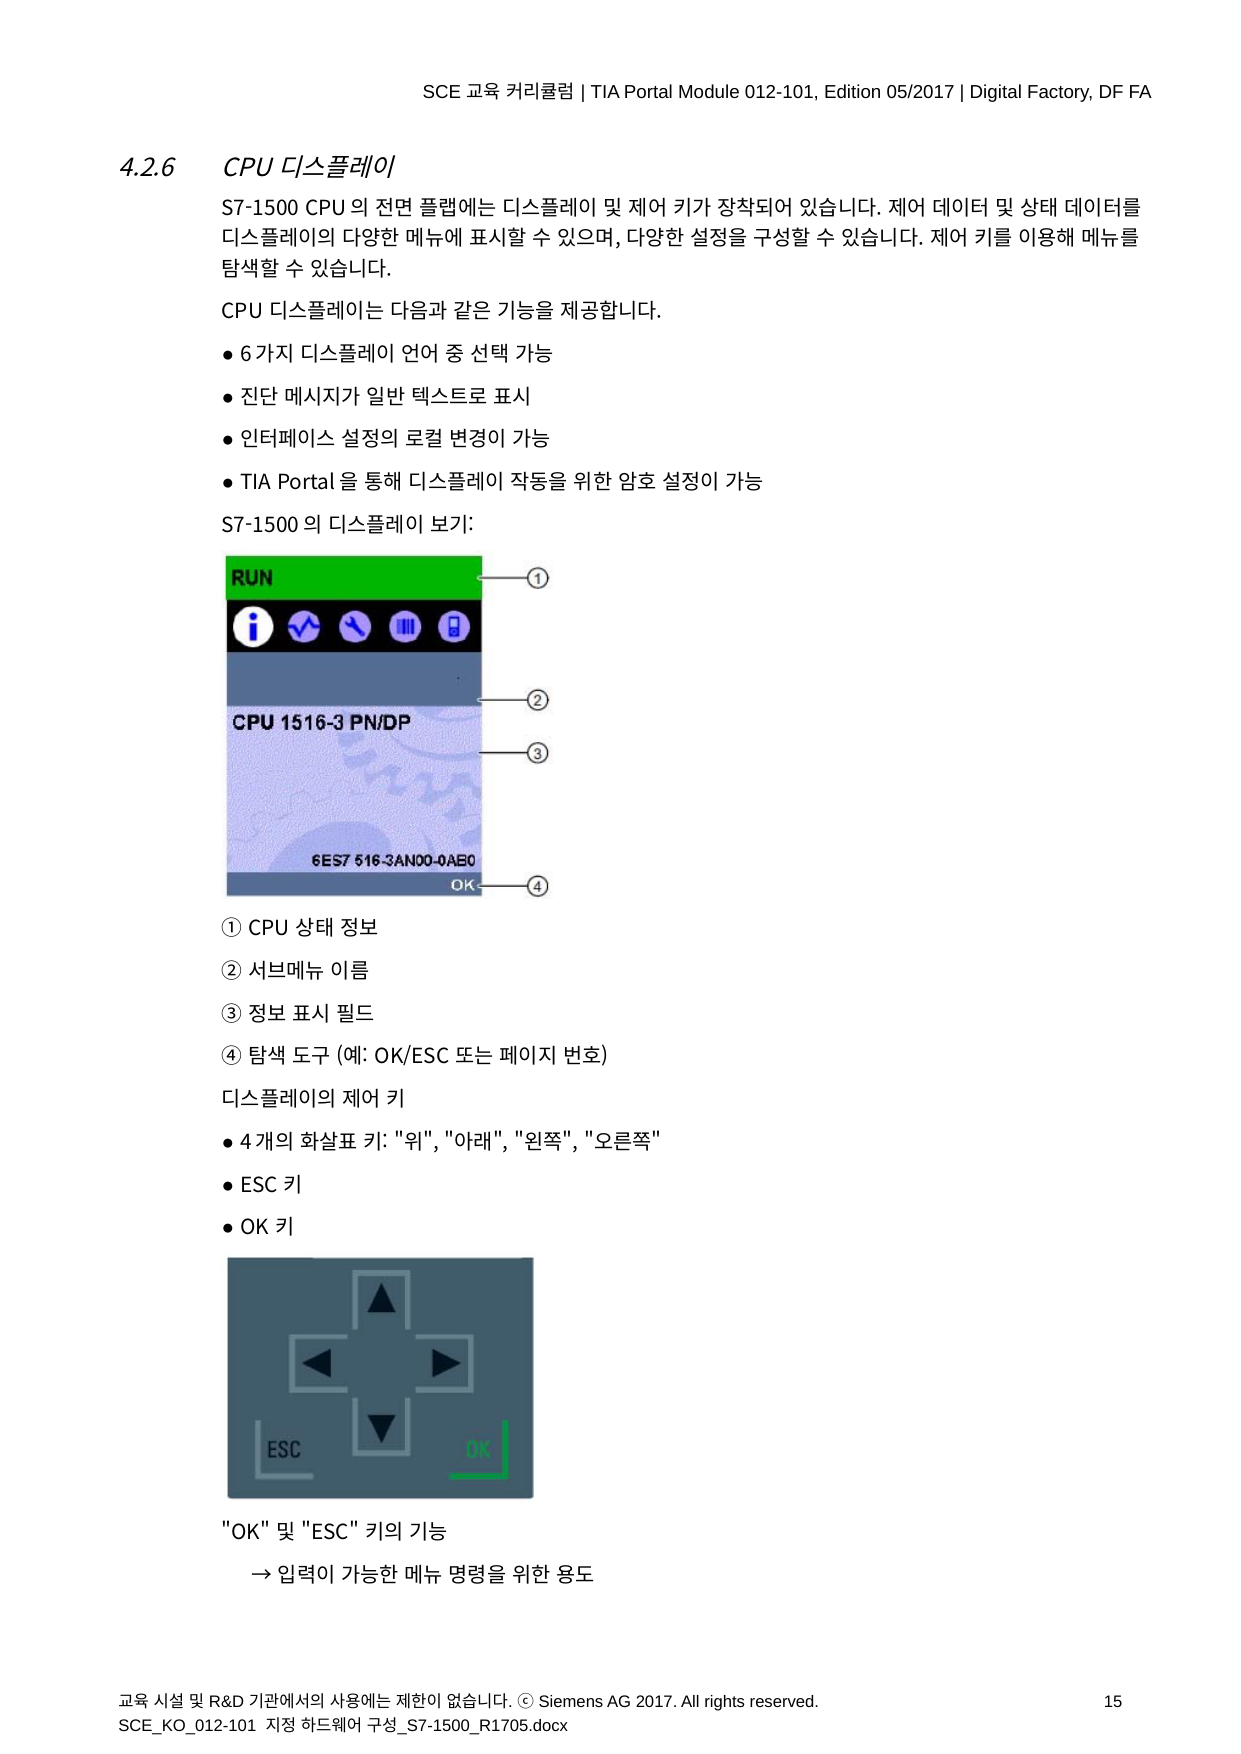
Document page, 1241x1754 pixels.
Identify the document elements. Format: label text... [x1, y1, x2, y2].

text 디스플레이의 제어 키 [221, 1082, 1152, 1113]
text ● 진단 메시지가 일반 텍스트로 표시 [221, 380, 1152, 410]
text ● OK 키 [221, 1211, 1152, 1241]
text S7-1500 CPU의 전면 플랩에는 디스플레이 및 제어 키가 장착되어 있습니다. 제어 데이터 및 상태 데이터를 디스플레이의 다양한 메뉴에 표시할 수 있으며, 다양한 설정을 구성할 수 있습니다. 제어 키를 이용해 메뉴를 탐색할 수 있습니다. [221, 191, 1152, 282]
text ④ 탐색 도구 (예: OK/ESC 또는 페이지 번호) [221, 1040, 1152, 1070]
text ● 6가지 디스플레이 언어 중 선택 가능 [221, 337, 1152, 367]
text ① CPU 상태 정보 [221, 912, 1152, 942]
subtitle 4.2.6 CPU 디스플레이 [118, 148, 1152, 184]
text S7-1500의 디스플레이 보기: [221, 508, 1152, 538]
text CPU 디스플레이는 다음과 같은 기능을 제공합니다. [221, 294, 1152, 325]
text ● 인터페이스 설정의 로컬 변경이 가능 [221, 423, 1152, 453]
text "OK" 및 "ESC" 키의 기능 [221, 1515, 1152, 1545]
text ● TIA Portal을 통해 디스플레이 작동을 위한 암호 설정이 가능 [221, 465, 1152, 496]
text ② 서브메뉴 이름 [221, 954, 1152, 984]
text ● 4개의 화살표 키: "위", "아래", "왼쪽", "오른쪽" [221, 1125, 1152, 1155]
text ● ESC 키 [221, 1168, 1152, 1198]
text → 입력이 가능한 메뉴 명령을 위한 용도 [251, 1558, 1152, 1588]
text ③ 정보 표시 필드 [221, 997, 1152, 1027]
